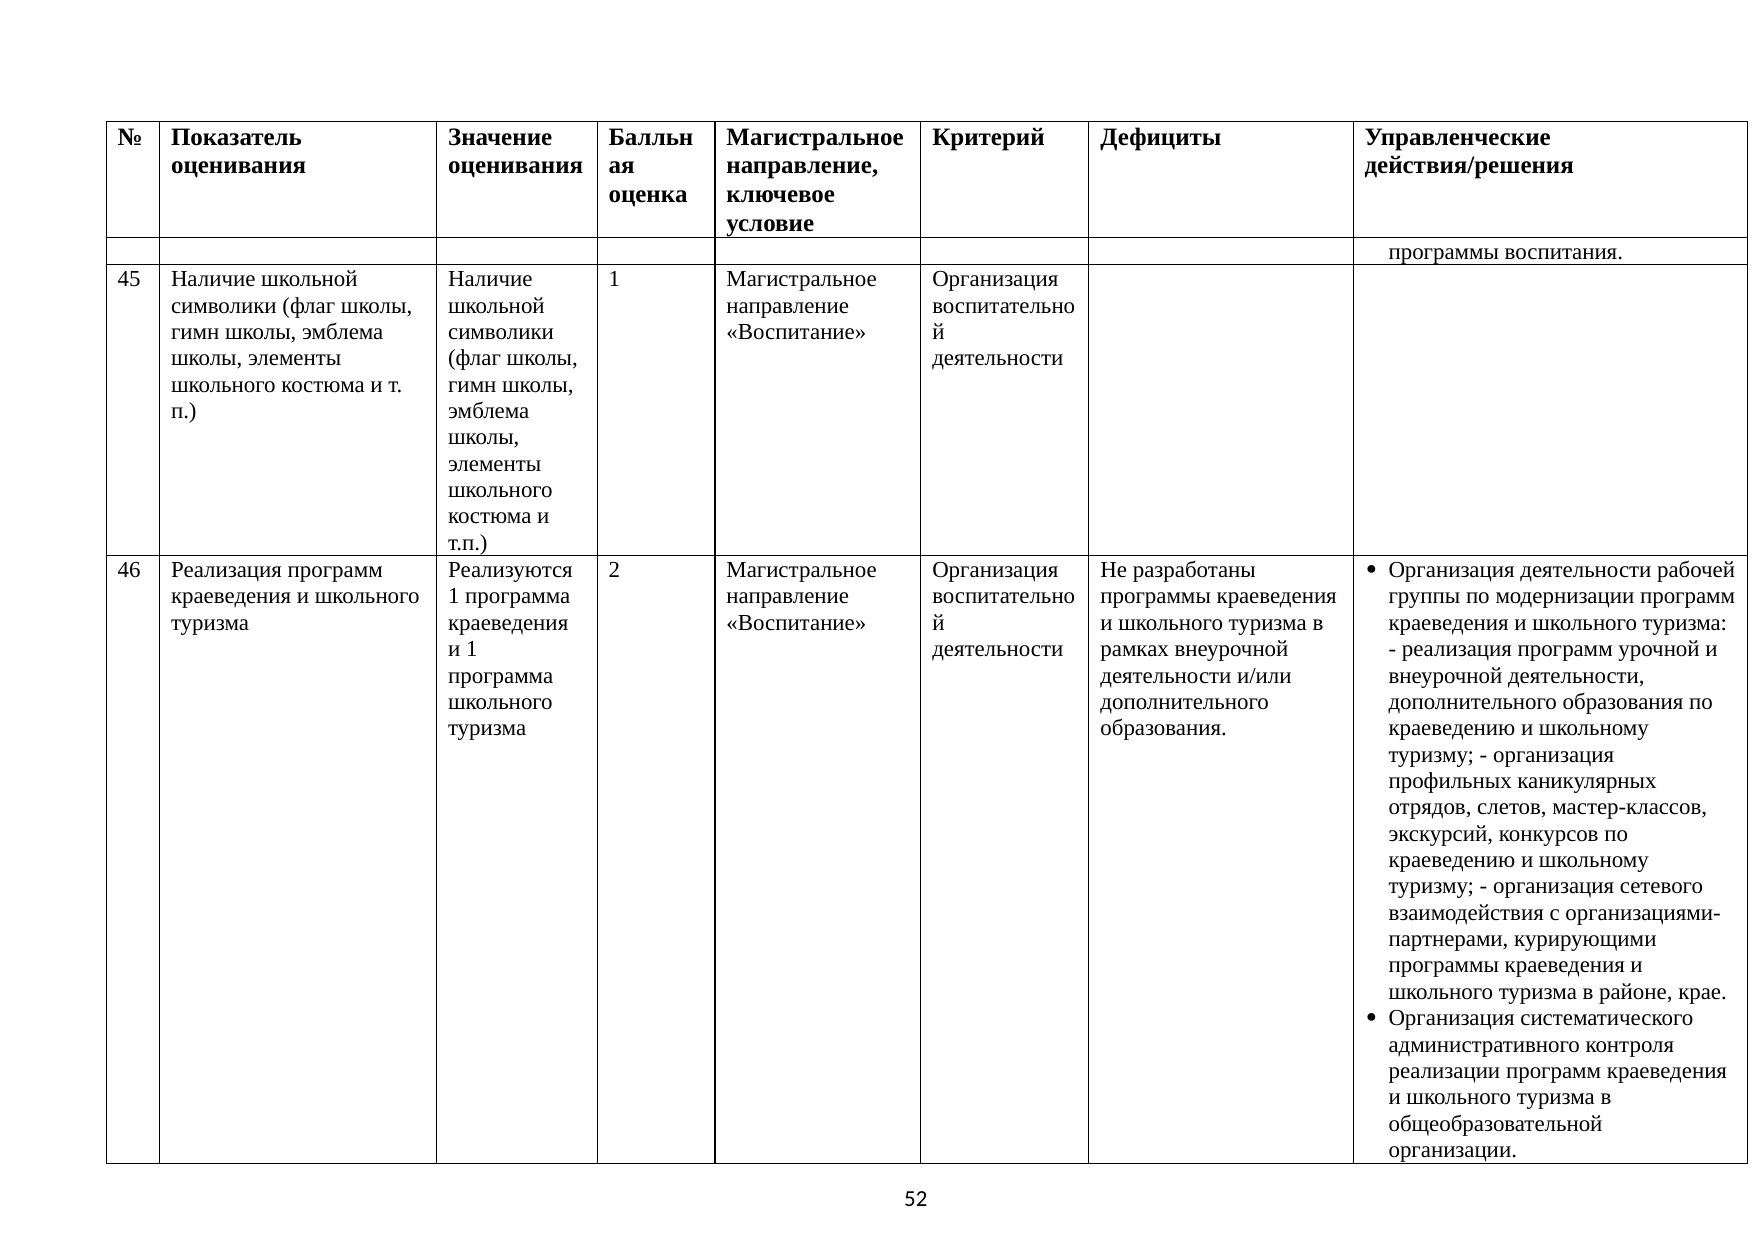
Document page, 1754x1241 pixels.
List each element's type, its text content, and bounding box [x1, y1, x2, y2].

table_cell [1089, 265, 1353, 555]
table_header Управленческие действия/решения [1354, 122, 1747, 237]
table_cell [1089, 238, 1353, 264]
table_header Дефициты [1089, 122, 1353, 237]
table_cell Наличие школьной символики (флаг школы, гимн школы, эмблема школы, элементы школьного костюма и т. п.) [160, 265, 436, 555]
table_header Значение оценивания [437, 122, 597, 237]
table_cell [1354, 265, 1747, 555]
table_cell Организация воспитательной деятельности [921, 265, 1088, 555]
table_header Балльная оценка [598, 122, 714, 237]
table_cell 2 [598, 556, 714, 1162]
table_cell Реализуются 1 программа краеведения и 1 программа школьного туризма [437, 556, 597, 1162]
table_header Показатель оценивания [160, 122, 436, 237]
table_cell Наличие школьной символики (флаг школы, гимн школы, эмблема школы, элементы школьного костюма и т.п.) [437, 265, 597, 555]
table_cell Магистральное направление «Воспитание» [716, 265, 920, 555]
table_cell Организация воспитательной деятельности [921, 556, 1088, 1162]
table_cell Не разработаны программы краеведения и школьного туризма в рамках внеурочной деятельности и/или дополнительного образования. [1089, 556, 1353, 1162]
table_header Критерий [921, 122, 1088, 237]
table_cell 45 [107, 265, 159, 555]
table_cell Реализация программ краеведения и школьного туризма [160, 556, 436, 1162]
table_header № [107, 122, 159, 237]
table_header Магистральное направление, ключевое условие [716, 122, 920, 237]
table_cell 1 [598, 265, 714, 555]
table_cell Организация деятельности рабочей группы по модернизации программ краеведения и школьного туризма: - реализация программ урочной и внеурочной деятельности, дополнительного образования по краеведению и школьному туризму; - организация профильных каникулярных отрядов, слетов, мастер-классов, экскурсий, конкурсов по краеведению и школьному туризму; - организация сетевого взаимодействия с организациями-партнерами, курирующими программы краеведения и школьного туризма в районе, крае. Организация систематического административного контроля реализации программ краеведения и школьного туризма в общеобразовательной организации. [1354, 556, 1747, 1162]
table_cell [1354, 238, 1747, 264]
table_cell Магистральное направление «Воспитание» [716, 556, 920, 1162]
table_cell 46 [107, 556, 159, 1162]
